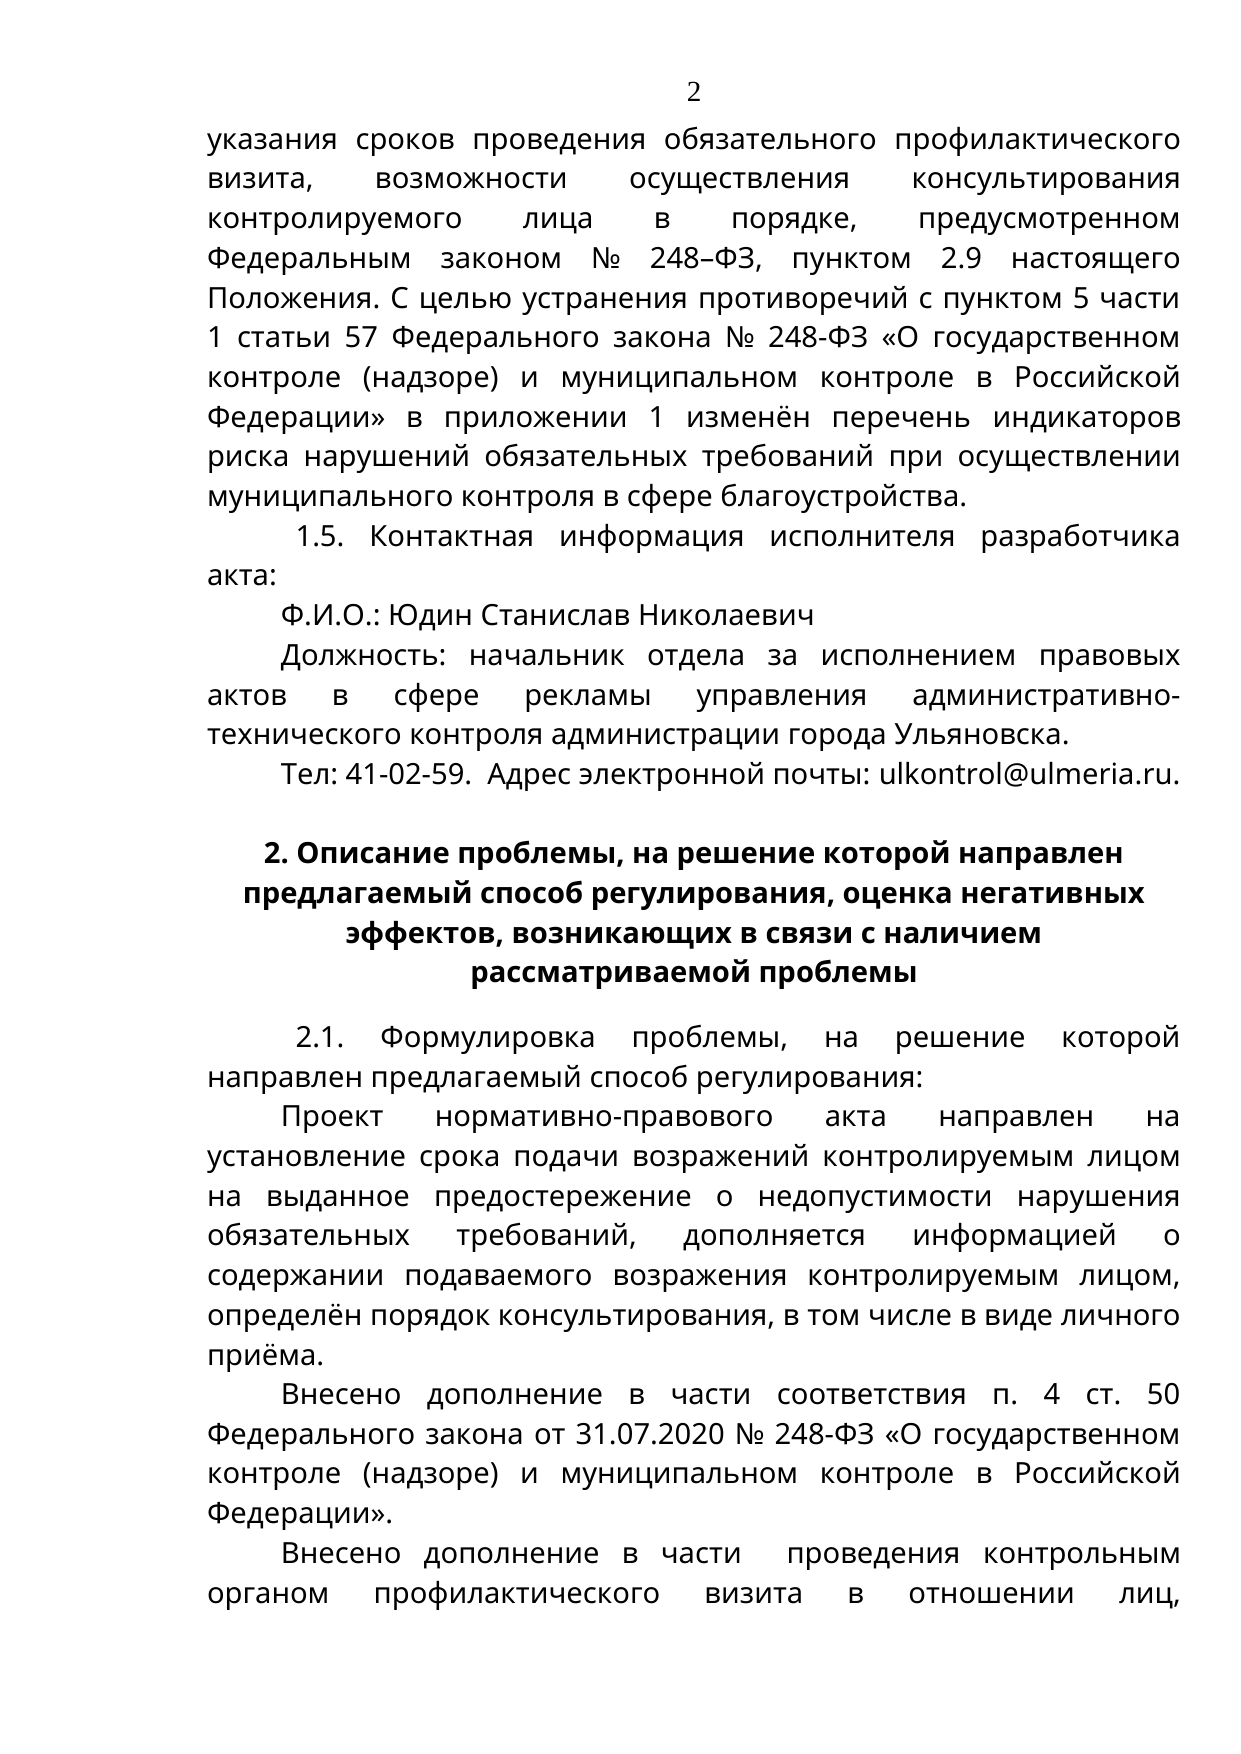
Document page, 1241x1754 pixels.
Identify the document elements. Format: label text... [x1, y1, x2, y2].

text 2.1. Формулировка проблемы, на решение которой направлен предлагаемый способ регулирования: [207, 1016, 1181, 1096]
text 1.5. Контактная информация исполнителя разработчика акта: [207, 515, 1181, 594]
text Ф.И.О.: Юдин Станислав Николаевич [207, 594, 1181, 634]
text Тел: 41-02-59. Адрес электронной почты: ulkontrol@ulmeria.ru. [207, 753, 1181, 793]
text Внесено дополнение в части соответствия п. 4 ст. 50 Федерального закона от 31.07.2020 № 248-ФЗ «О государственном контроле (надзоре) и муниципальном контроле в Российской Федерации». [207, 1373, 1181, 1532]
text 2. Описание проблемы, на решение которой направлен предлагаемый способ регулирования, оценка негативных эффектов, возникающих в связи с наличием рассматриваемой проблемы [207, 832, 1181, 991]
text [207, 118, 1181, 515]
text Должность: начальник отдела за исполнением правовых актов в сфере рекламы управления административно-технического контроля администрации города Ульяновска. [207, 634, 1181, 753]
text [207, 1532, 1181, 1612]
text Проект нормативно-правового акта направлен на установление срока подачи возражений контролируемым лицом на выданное предостережение о недопустимости нарушения обязательных требований, дополняется информацией о содержании подаваемого возражения контролируемым лицом, определён порядок консультирования, в том числе в виде личного приёма. [207, 1096, 1181, 1373]
